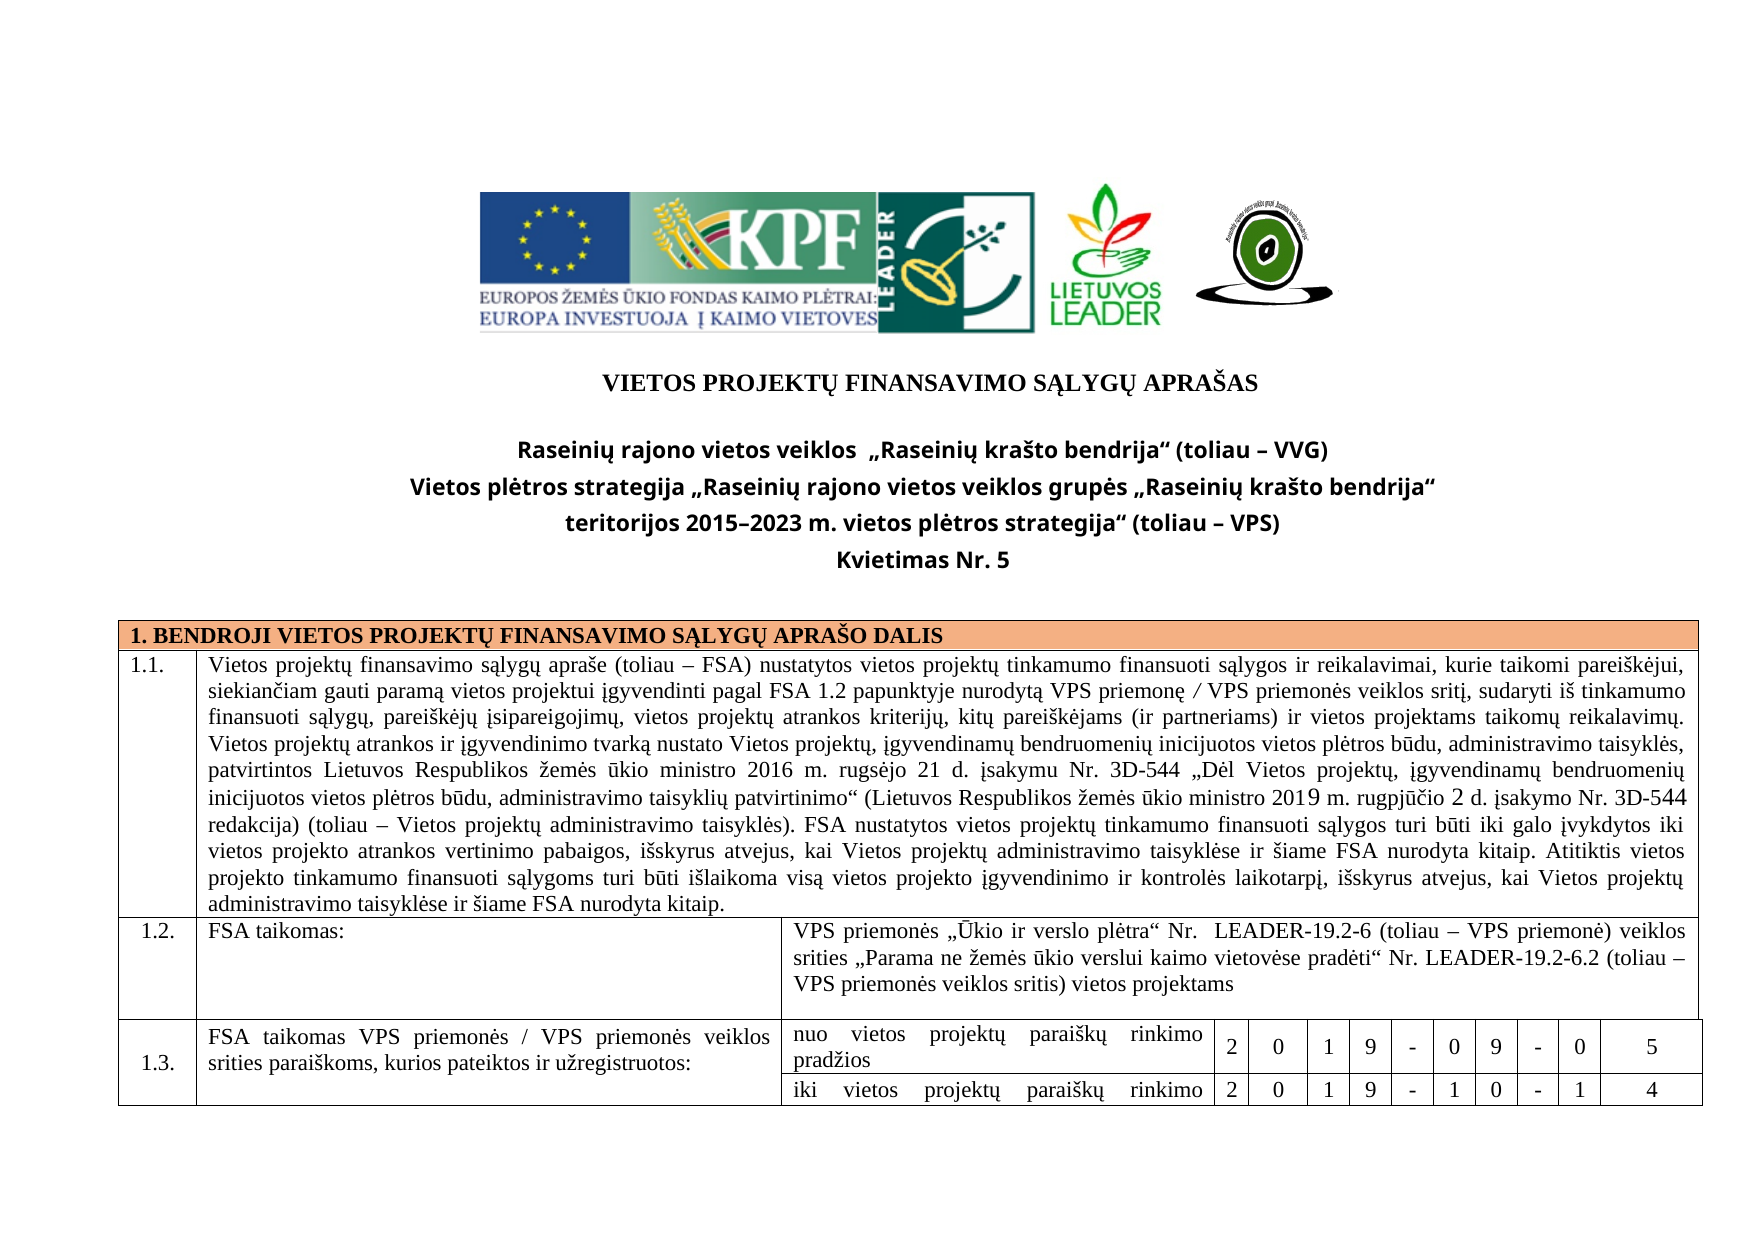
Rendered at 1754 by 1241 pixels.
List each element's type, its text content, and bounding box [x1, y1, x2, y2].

table_cell 1 [1308, 1074, 1349, 1105]
table_cell 1 [1434, 1074, 1475, 1105]
text Raseinių rajono vietos veiklos „Raseinių krašto bendrija“ (toliau – VVG) [118, 434, 1695, 465]
table_cell 2 [1215, 1020, 1248, 1073]
table_cell nuo vietos projektų paraiškų rinkimo pradžios [782, 1020, 1214, 1073]
text Kvietimas Nr. 5 [118, 543, 1695, 575]
list VIETOS PROJEKTŲ FINANSAVIMO SĄLYGŲ APRAŠAS [118, 368, 1742, 397]
table_cell 0 [1249, 1020, 1307, 1073]
picture [479, 177, 1366, 335]
table_cell 5 [1601, 1020, 1702, 1073]
table_cell Vietos projektų finansavimo sąlygų apraše (toliau – FSA) nustatytos vietos projektų tinkamumo finansuoti sąlygos ir reikalavimai, kurie taikomi pareiškėjui, siekiančiam gauti paramą vietos projektui įgyvendinti pagal FSA 1.2 papunktyje nurodytą VPS priemonę / VPS priemonės veiklos sritį, sudaryti iš tinkamumo finansuoti sąlygų, pareiškėjų įsipareigojimų, vietos projektų atrankos kriterijų, kitų pareiškėjams (ir partneriams) ir vietos projektams taikomų reikalavimų. Vietos projektų atrankos ir įgyvendinimo tvarką nustato Vietos projektų, įgyvendinamų bendruomenių inicijuotos vietos plėtros būdu, administravimo taisyklės, patvirtintos Lietuvos Respublikos žemės ūkio ministro 2016 m. rugsėjo 21 d. įsakymu Nr. 3D-544 „Dėl Vietos projektų, įgyvendinamų bendruomenių inicijuotos vietos plėtros būdu, administravimo taisyklių patvirtinimo“ (Lietuvos Respublikos žemės ūkio ministro 2019 m. rugpjūčio 2 d. įsakymo Nr. 3D-544 redakcija) (toliau – Vietos projektų administravimo taisyklės). FSA nustatytos vietos projektų tinkamumo finansuoti sąlygos turi būti iki galo įvykdytos iki vietos projekto atrankos vertinimo pabaigos, išskyrus atvejus, kai Vietos projektų administravimo taisyklėse ir šiame FSA nurodyta kitaip. Atitiktis vietos projekto tinkamumo finansuoti sąlygoms turi būti išlaikoma visą vietos projekto įgyvendinimo ir kontrolės laikotarpį, išskyrus atvejus, kai Vietos projektų administravimo taisyklėse ir šiame FSA nurodyta kitaip. [197, 651, 1698, 917]
text teritorijos 2015–2023 m. vietos plėtros strategija“ (toliau – VPS) [118, 507, 1695, 538]
table_cell 1.2. [119, 918, 196, 1019]
table_cell 1.3. [119, 1020, 196, 1105]
table_header 1. BENDROJI VIETOS PROJEKTŲ FINANSAVIMO SĄLYGŲ APRAŠO DALIS [119, 621, 1698, 649]
table_cell 9 [1350, 1020, 1391, 1073]
table_cell 0 [1476, 1074, 1517, 1105]
table_cell 2 [1215, 1074, 1248, 1105]
table_cell 0 [1434, 1020, 1475, 1073]
table_cell - [1518, 1074, 1558, 1105]
table_cell 9 [1476, 1020, 1517, 1073]
table_cell VPS priemonės „Ūkio ir verslo plėtra“ Nr. LEADER-19.2-6 (toliau – VPS priemonė) veiklos srities „Parama ne žemės ūkio verslui kaimo vietovėse pradėti“ Nr. LEADER-19.2-6.2 (toliau – VPS priemonės veiklos sritis) vietos projektams [782, 918, 1698, 1019]
table_cell 9 [1350, 1074, 1391, 1105]
table_cell 0 [1249, 1074, 1307, 1105]
table_cell 1 [1559, 1074, 1600, 1105]
table_cell 1.1. [119, 651, 196, 917]
table_cell - [1392, 1020, 1433, 1073]
text Vietos plėtros strategija „Raseinių rajono vietos veiklos grupės „Raseinių krašto bendrija“ [118, 470, 1695, 502]
table_cell 1 [1308, 1020, 1349, 1073]
table_cell - [1392, 1074, 1433, 1105]
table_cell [782, 1074, 1214, 1105]
table_cell FSA taikomas VPS priemonės / VPS priemonės veiklos srities paraiškoms, kurios pateiktos ir užregistruotos: [197, 1020, 781, 1105]
table_cell FSA taikomas: [197, 918, 781, 1019]
table_cell - [1518, 1020, 1558, 1073]
table_cell 4 [1601, 1074, 1702, 1105]
table_cell 0 [1559, 1020, 1600, 1073]
